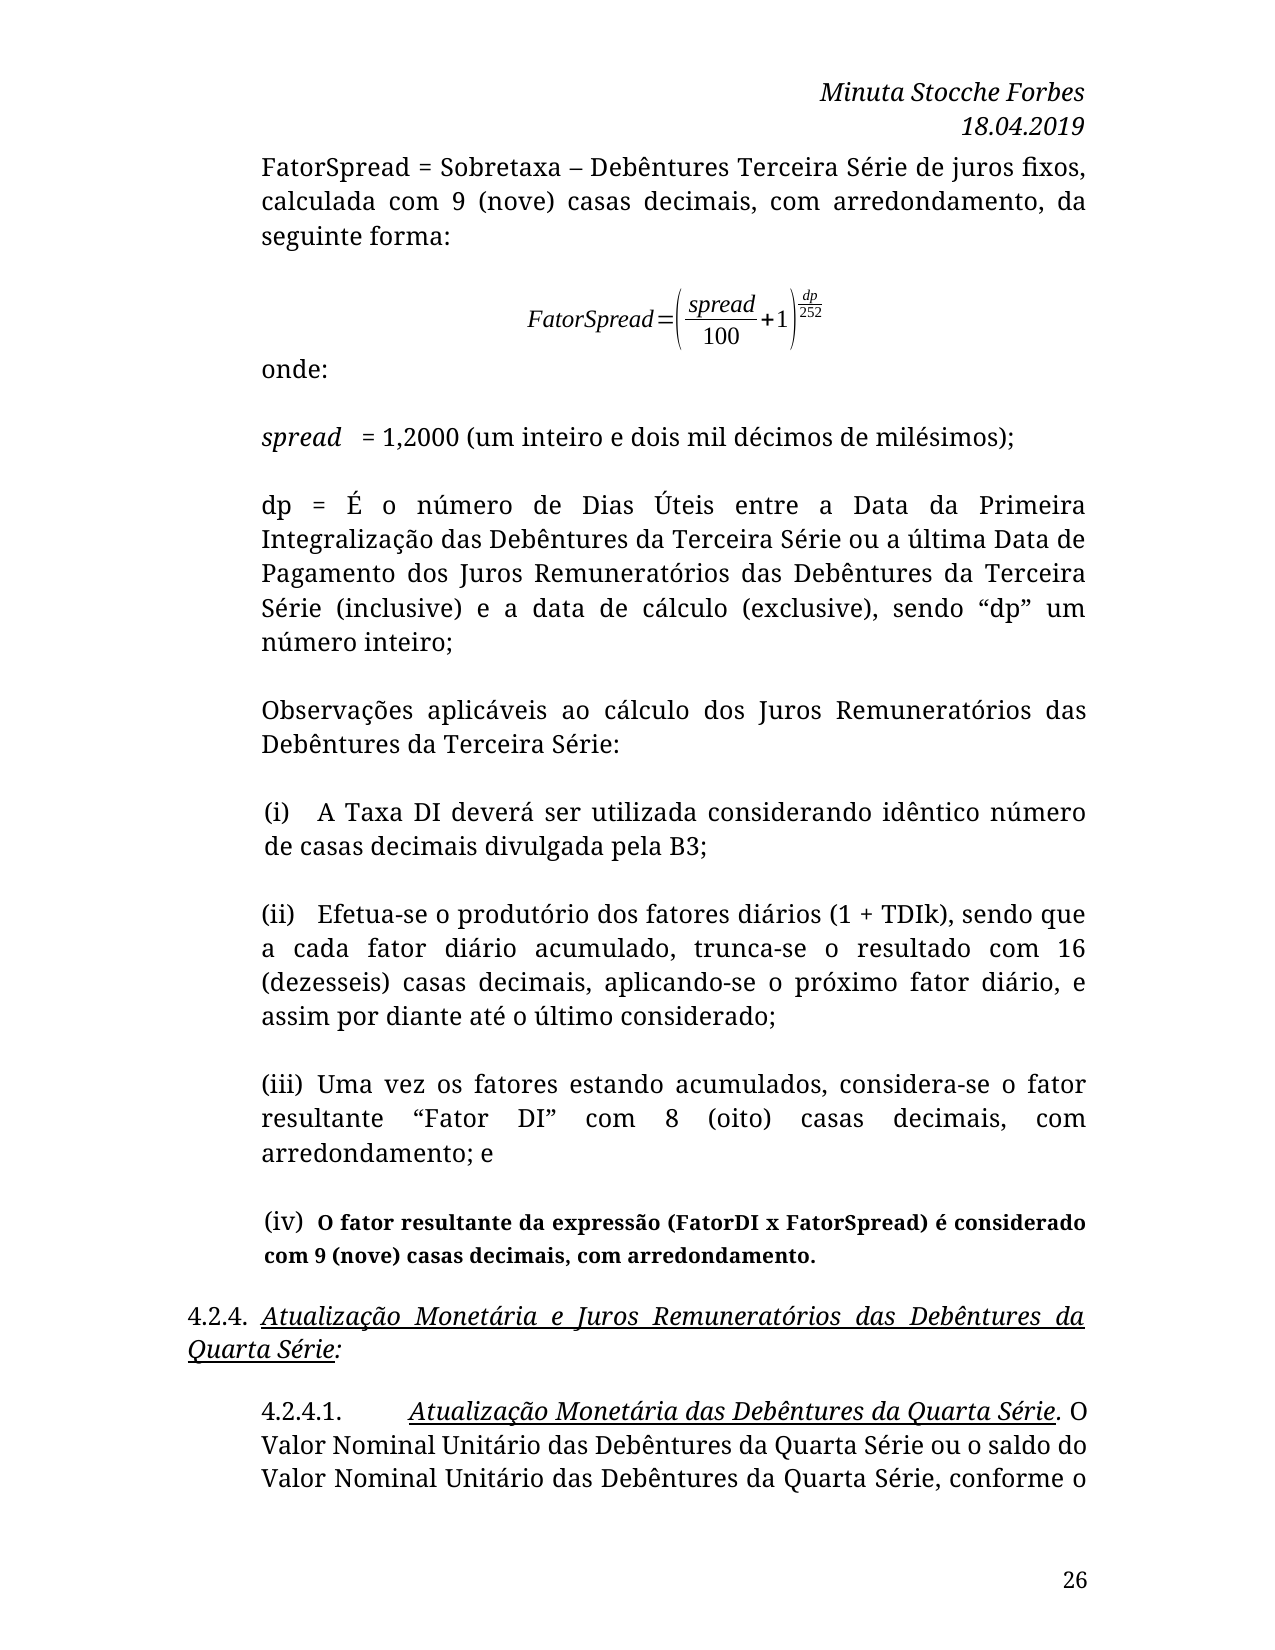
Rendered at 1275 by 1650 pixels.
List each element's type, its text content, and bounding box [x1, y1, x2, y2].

text Observações aplicáveis ao cálculo dos Juros Remuneratórios das Debêntures da Terceira Série: [261, 692, 1088, 761]
text onde: [261, 352, 1088, 386]
subtitle Atualização Monetária e Juros Remuneratórios das Debêntures da Quarta Série: [187, 1299, 1088, 1365]
subtitle O fator resultante da expressão (FatorDI x FatorSpread) é considerado com 9 (nove) casas decimais, com arredondamento. [264, 1203, 1088, 1270]
text dp = É o número de Dias Úteis entre a Data da Primeira Integralização das Debêntures da Terceira Série ou a última Data de Pagamento dos Juros Remuneratórios das Debêntures da Terceira Série (inclusive) e a data de cálculo (exclusive), sendo “dp” um número inteiro; [261, 488, 1088, 658]
list Uma vez os fatores estando acumulados, considera-se o fator resultante “Fator DI” com 8 (oito) casas decimais, com arredondamento; e [261, 1067, 1088, 1169]
text FatorSpread = Sobretaxa – Debêntures Terceira Série de juros fixos, calculada com 9 (nove) casas decimais, com arredondamento, da seguinte forma: [261, 150, 1088, 252]
list A Taxa DI deverá ser utilizada considerando idêntico número de casas decimais divulgada pela B3; [264, 794, 1088, 863]
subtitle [261, 1394, 1088, 1494]
list Efetua-se o produtório dos fatores diários (1 + TDIk), sendo que a cada fator diário acumulado, trunca-se o resultado com 16 (dezesseis) casas decimais, aplicando-se o próximo fator diário, e assim por diante até o último considerado; [261, 897, 1088, 1033]
text spread = 1,2000 (um inteiro e dois mil décimos de milésimos); [261, 420, 1088, 454]
